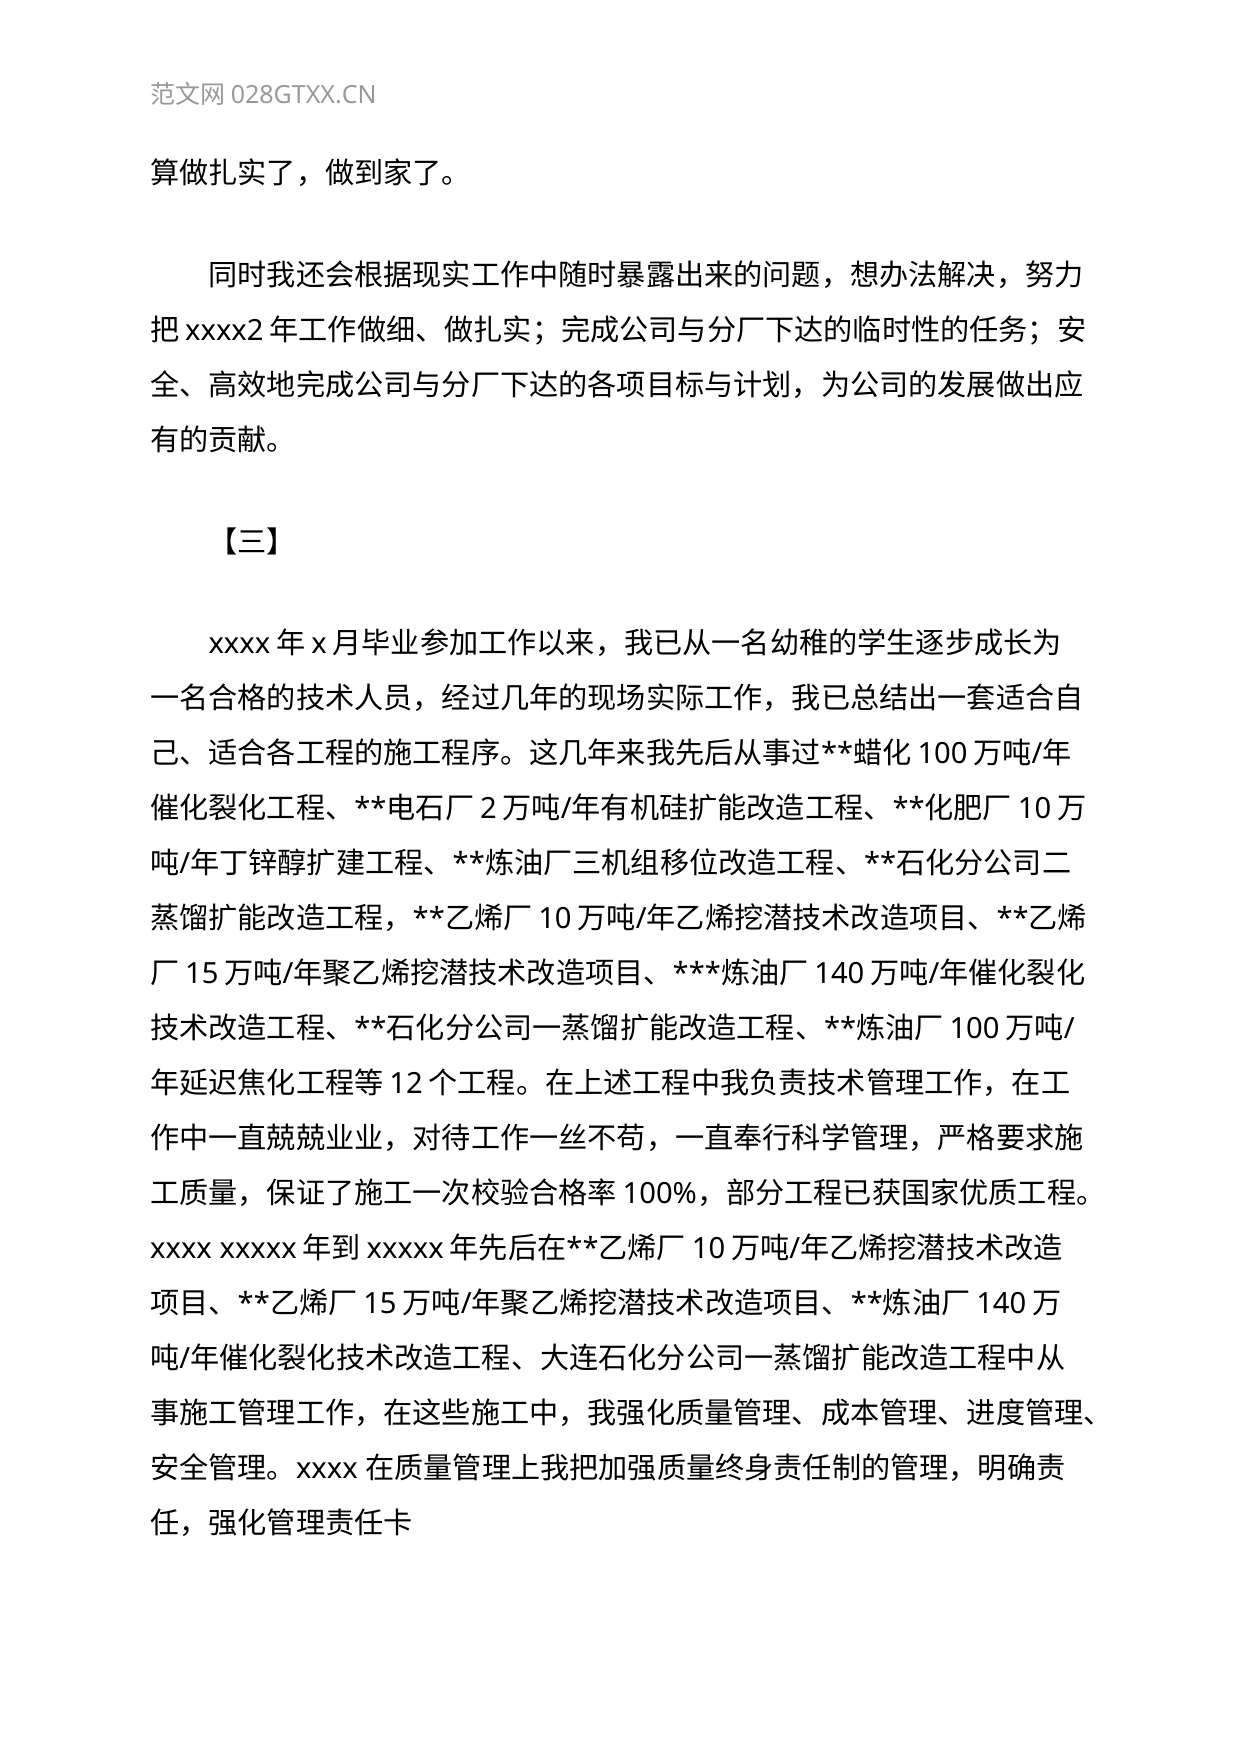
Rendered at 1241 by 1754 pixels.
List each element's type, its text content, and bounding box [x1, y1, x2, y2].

text xxxx年x月毕业参加工作以来，我已从一名幼稚的学生逐步成长为一名合格的技术人员，经过几年的现场实际工作，我已总结出一套适合自己、适合各工程的施工程序。这几年来我先后从事过**蜡化100万吨/年催化裂化工程、**电石厂2万吨/年有机硅扩能改造工程、**化肥厂10万吨/年丁锌醇扩建工程、**炼油厂三机组移位改造工程、**石化分公司二蒸馏扩能改造工程，**乙烯厂10万吨/年乙烯挖潜技术改造项目、**乙烯厂15万吨/年聚乙烯挖潜技术改造项目、***炼油厂140万吨/年催化裂化技术改造工程、**石化分公司一蒸馏扩能改造工程、**炼油厂100万吨/年延迟焦化工程等12个工程。在上述工程中我负责技术管理工作，在工作中一直兢兢业业，对待工作一丝不苟，一直奉行科学管理，严格要求施工质量，保证了施工一次校验合格率100%，部分工程已获国家优质工程。xxxx xxxxx年到xxxxx年先后在**乙烯厂10万吨/年乙烯挖潜技术改造项目、**乙烯厂15万吨/年聚乙烯挖潜技术改造项目、**炼油厂140万吨/年催化裂化技术改造工程、大连石化分公司一蒸馏扩能改造工程中从事施工管理工作，在这些施工中，我强化质量管理、成本管理、进度管理、安全管理。xxxx 在质量管理上我把加强质量终身责任制的管理，明确责任，强化管理责任卡 [150, 620, 1090, 1542]
text 【三】 [150, 518, 1090, 561]
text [150, 150, 1090, 192]
text 同时我还会根据现实工作中随时暴露出来的问题，想办法解决，努力把xxxx2年工作做细、做扎实；完成公司与分厂下达的临时性的任务；安全、高效地完成公司与分厂下达的各项目标与计划，为公司的发展做出应有的贡献。 [150, 252, 1090, 459]
